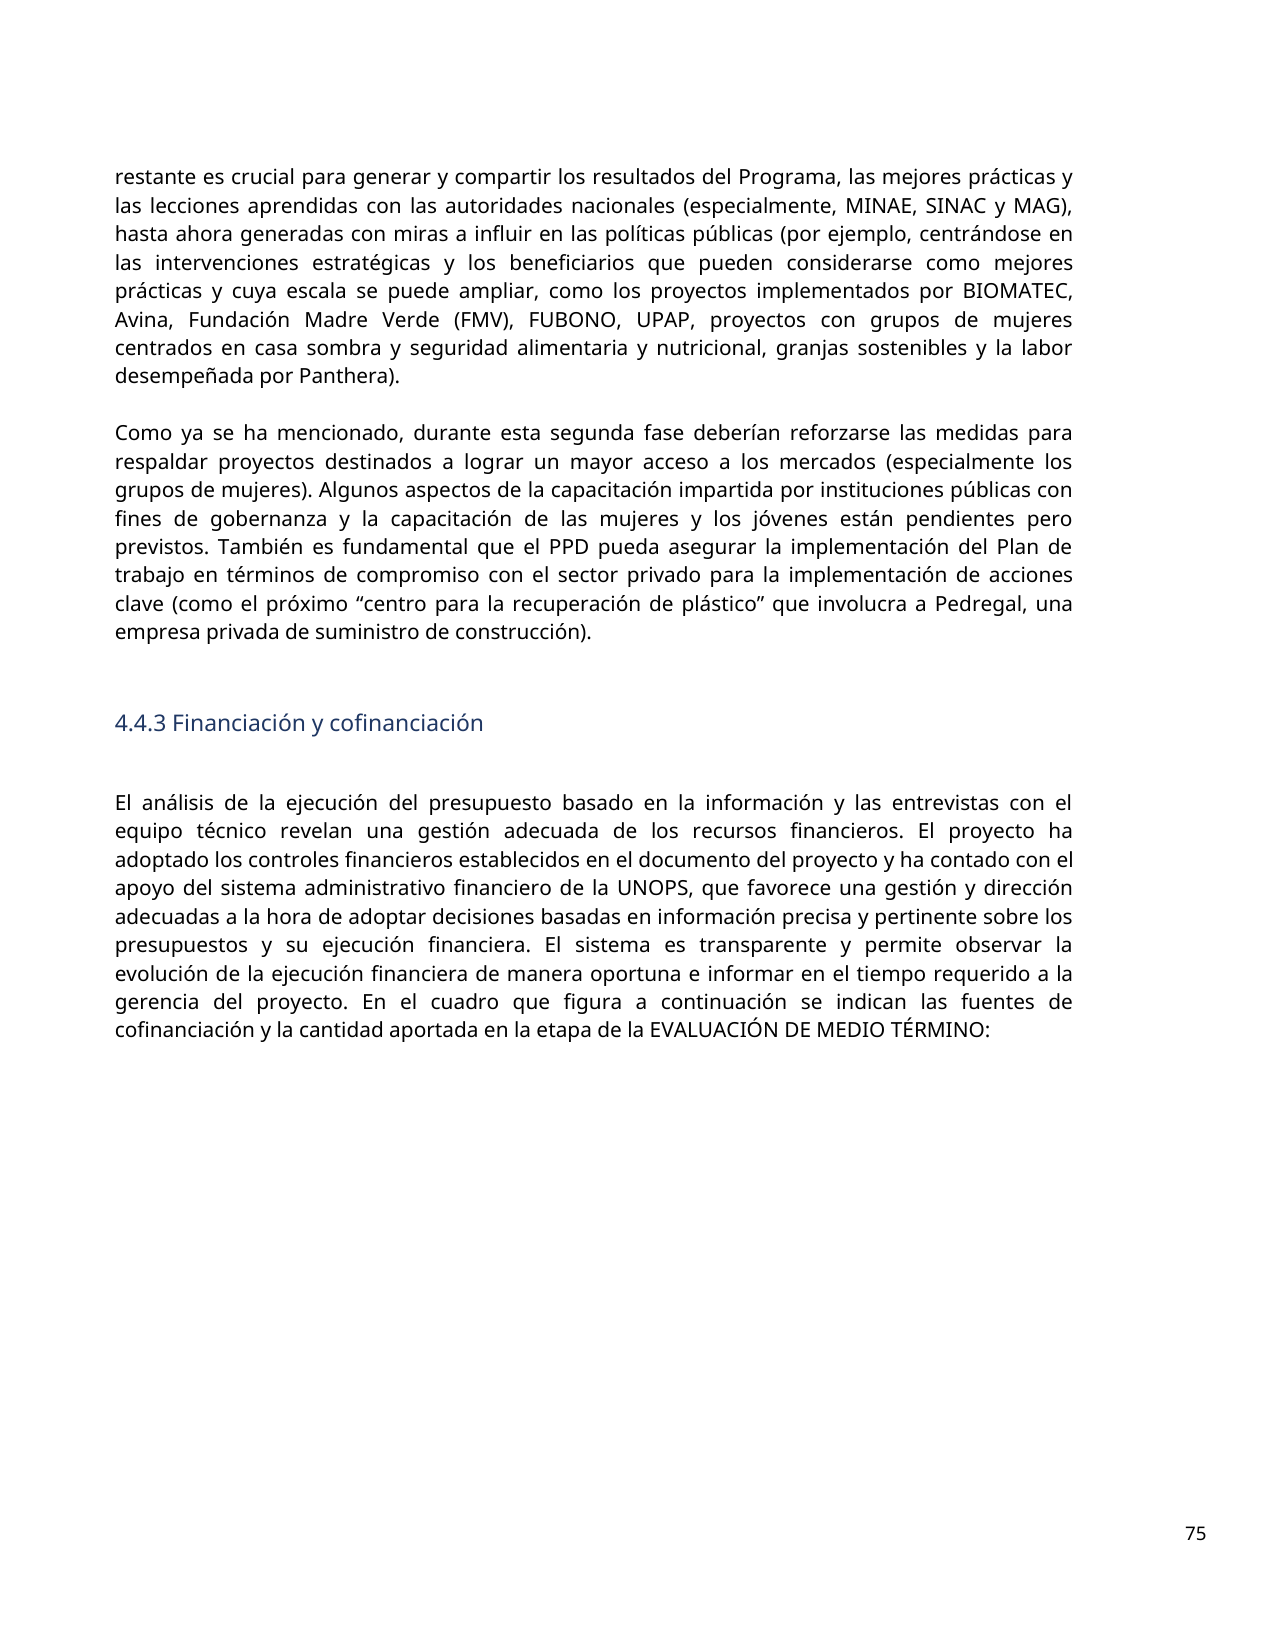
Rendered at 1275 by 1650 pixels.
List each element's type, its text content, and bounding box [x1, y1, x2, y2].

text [114, 162, 1074, 390]
subtitle 4.4.3 Financiación y cofinanciación [114, 707, 1074, 738]
text El análisis de la ejecución del presupuesto basado en la información y las entrevistas con el equipo técnico revelan una gestión adecuada de los recursos financieros. El proyecto ha adoptado los controles financieros establecidos en el documento del proyecto y ha contado con el apoyo del sistema administrativo financiero de la UNOPS, que favorece una gestión y dirección adecuadas a la hora de adoptar decisiones basadas en información precisa y pertinente sobre los presupuestos y su ejecución financiera. El sistema es transparente y permite observar la evolución de la ejecución financiera de manera oportuna e informar en el tiempo requerido a la gerencia del proyecto. En el cuadro que figura a continuación se indican las fuentes de cofinanciación y la cantidad aportada en la etapa de la EVALUACIÓN DE MEDIO TÉRMINO: [114, 788, 1074, 1044]
text Como ya se ha mencionado, durante esta segunda fase deberían reforzarse las medidas para respaldar proyectos destinados a lograr un mayor acceso a los mercados (especialmente los grupos de mujeres). Algunos aspectos de la capacitación impartida por instituciones públicas con fines de gobernanza y la capacitación de las mujeres y los jóvenes están pendientes pero previstos. También es fundamental que el PPD pueda asegurar la implementación del Plan de trabajo en términos de compromiso con el sector privado para la implementación de acciones clave (como el próximo “centro para la recuperación de plástico” que involucra a Pedregal, una empresa privada de suministro de construcción). [114, 418, 1074, 646]
